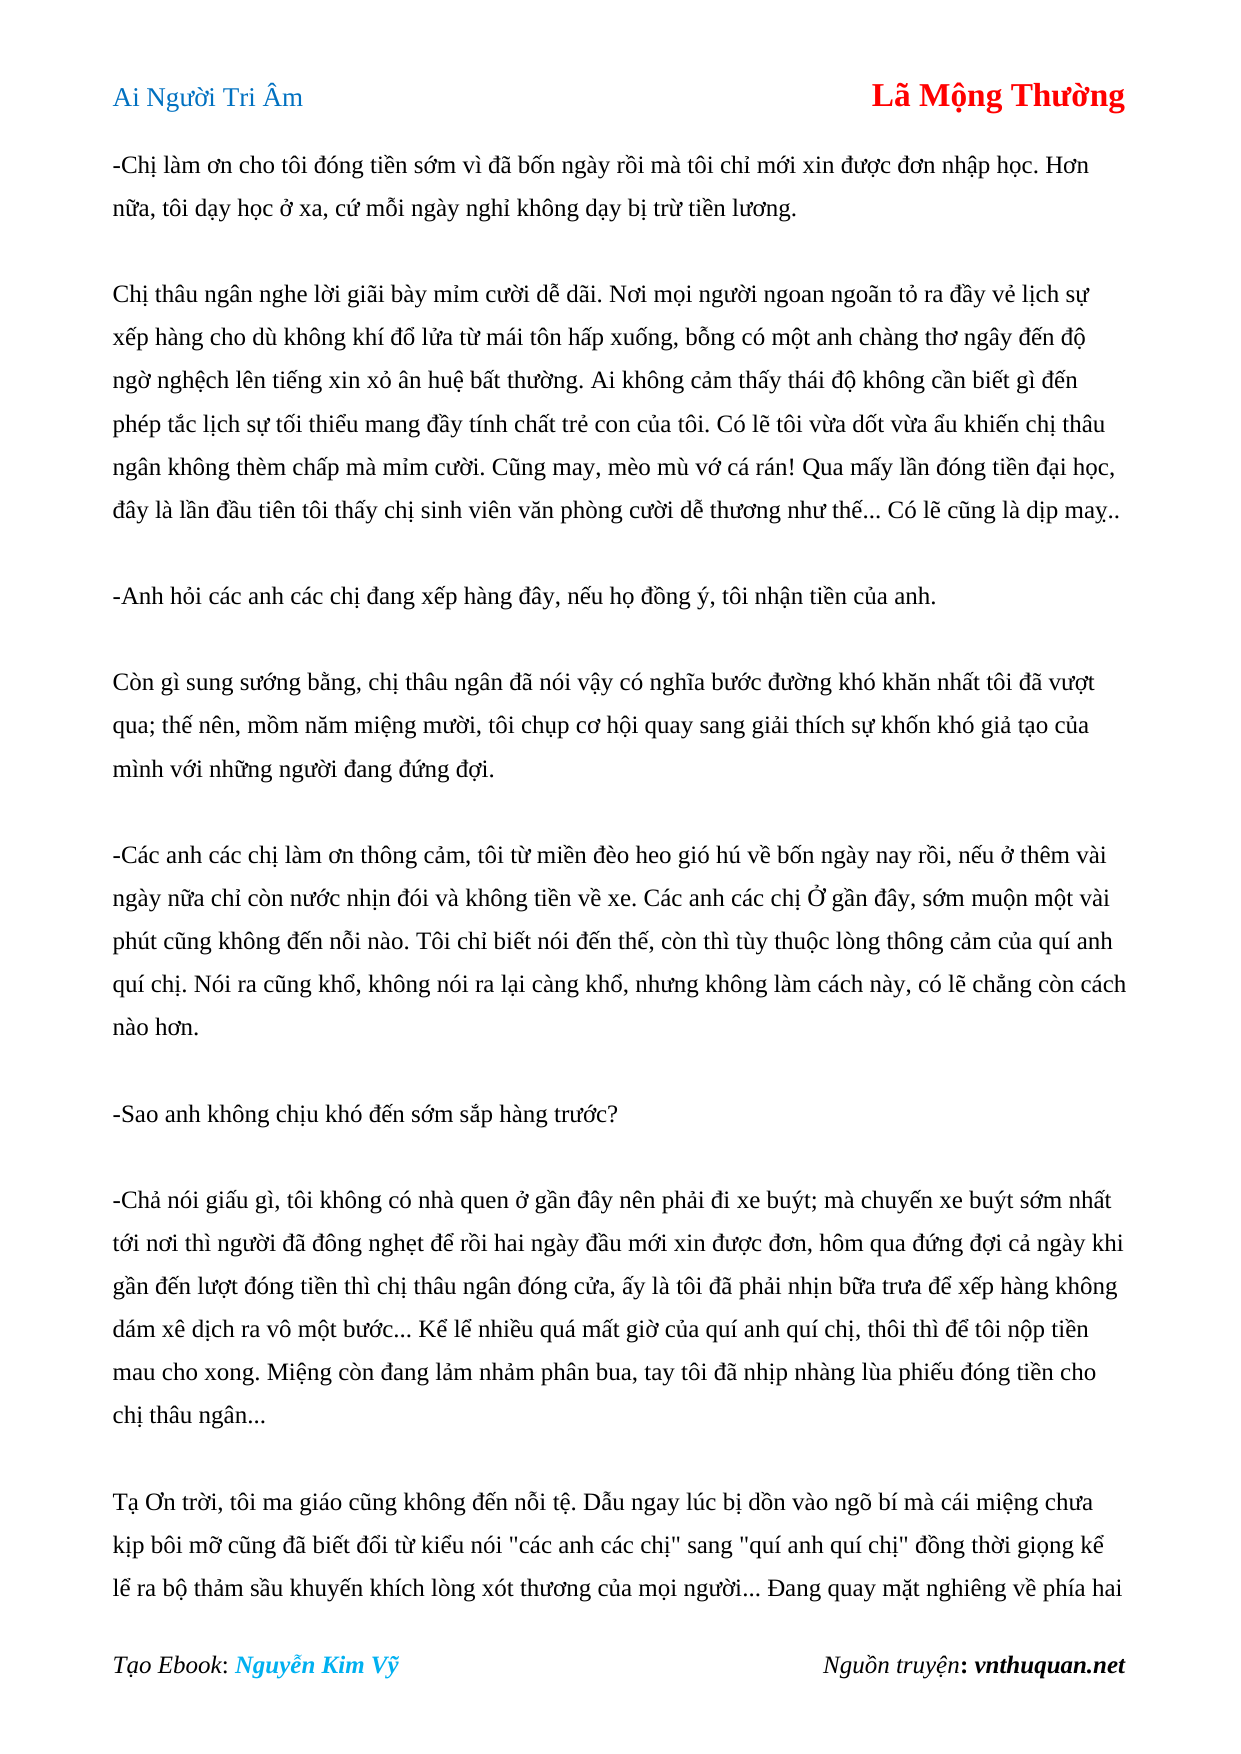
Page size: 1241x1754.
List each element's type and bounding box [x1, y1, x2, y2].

text [112, 150, 1128, 1602]
